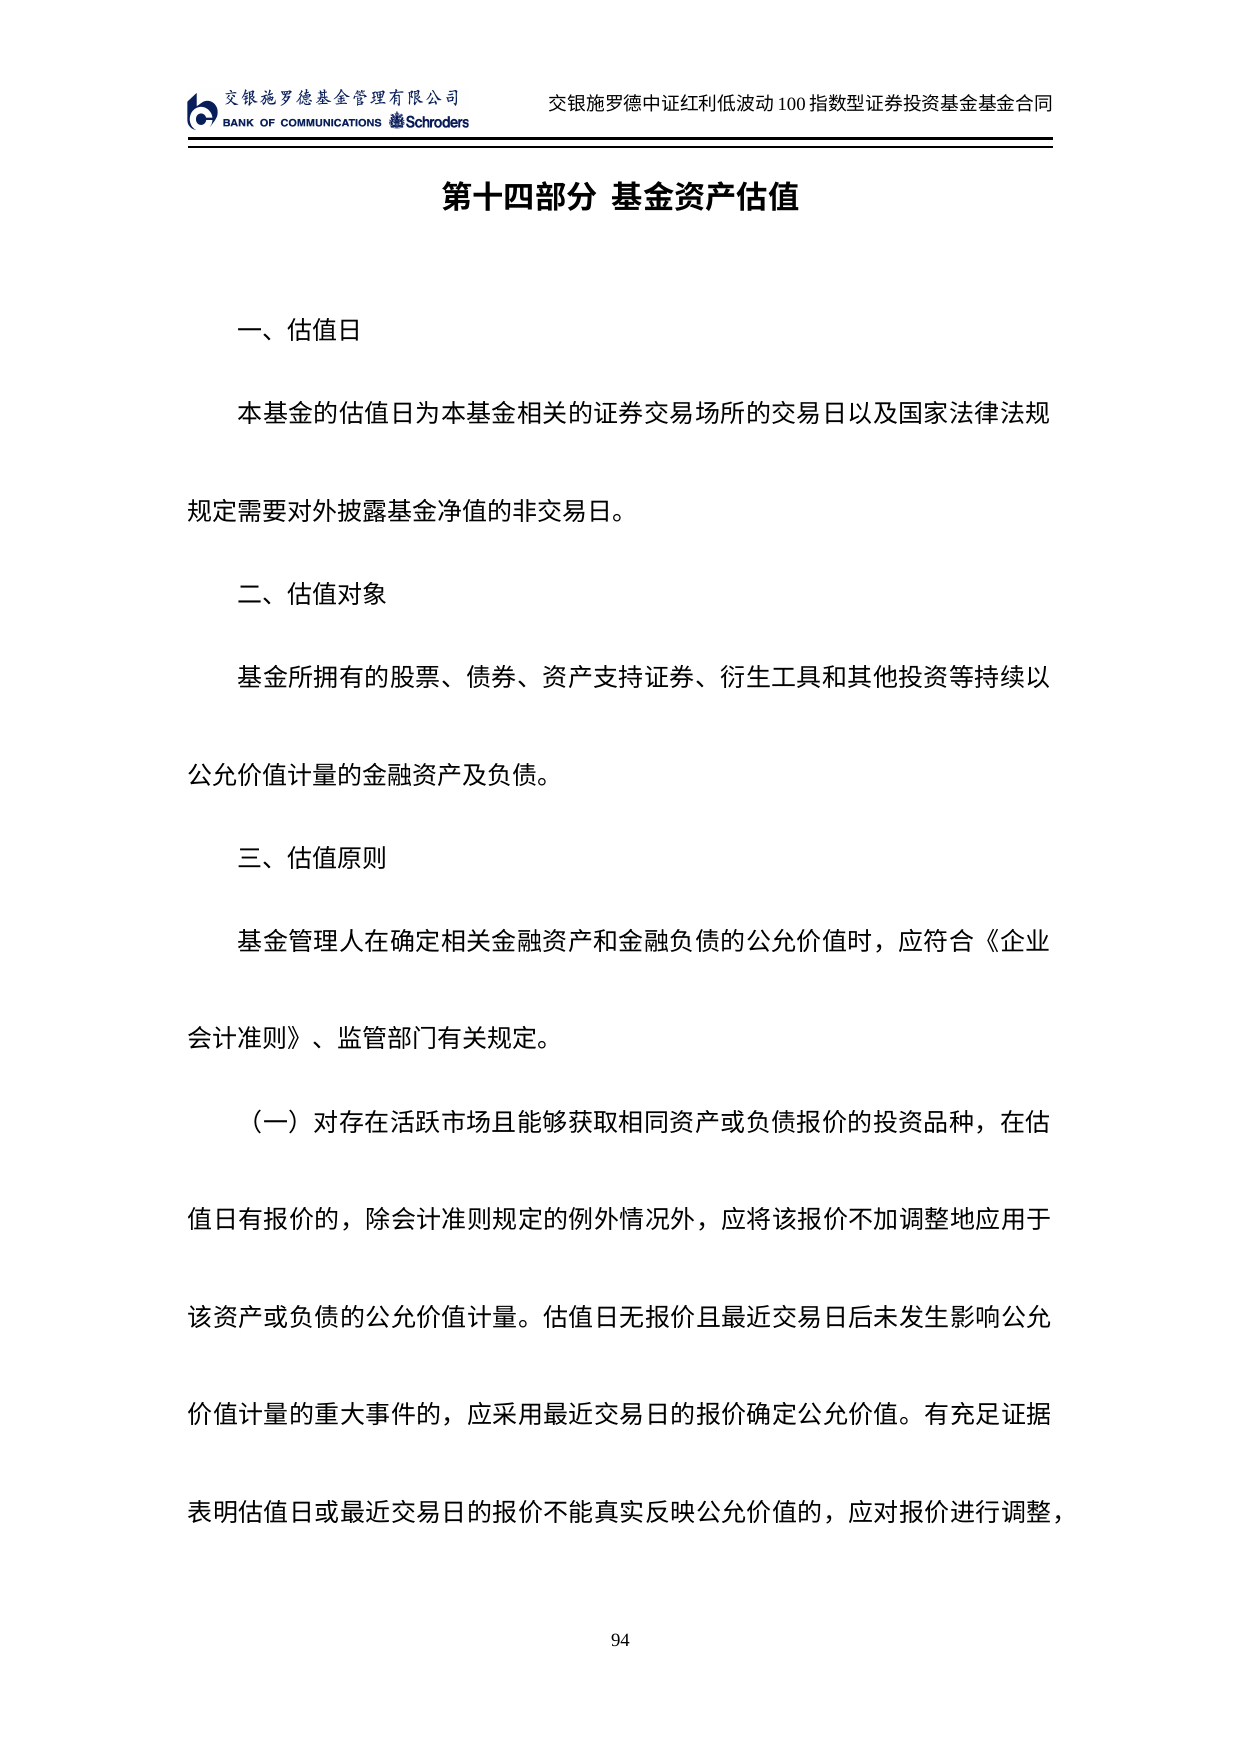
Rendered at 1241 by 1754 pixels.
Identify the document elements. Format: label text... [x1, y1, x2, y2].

text 本基金的估值日为本基金相关的证券交易场所的交易日以及国家法律法规规定需要对外披露基金净值的非交易日。 [187, 379, 1053, 542]
subtitle 第十四部分 基金资产估值 [187, 162, 1053, 227]
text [187, 1088, 1053, 1543]
text 二、估值对象 [187, 560, 1053, 625]
text 一、估值日 [187, 296, 1053, 361]
text 基金所拥有的股票、债券、资产支持证券、衍生工具和其他投资等持续以公允价值计量的金融资产及负债。 [187, 643, 1053, 806]
picture [187, 89, 469, 130]
text 基金管理人在确定相关金融资产和金融负债的公允价值时，应符合《企业会计准则》、监管部门有关规定。 [187, 907, 1053, 1069]
text 三、估值原则 [187, 824, 1053, 889]
